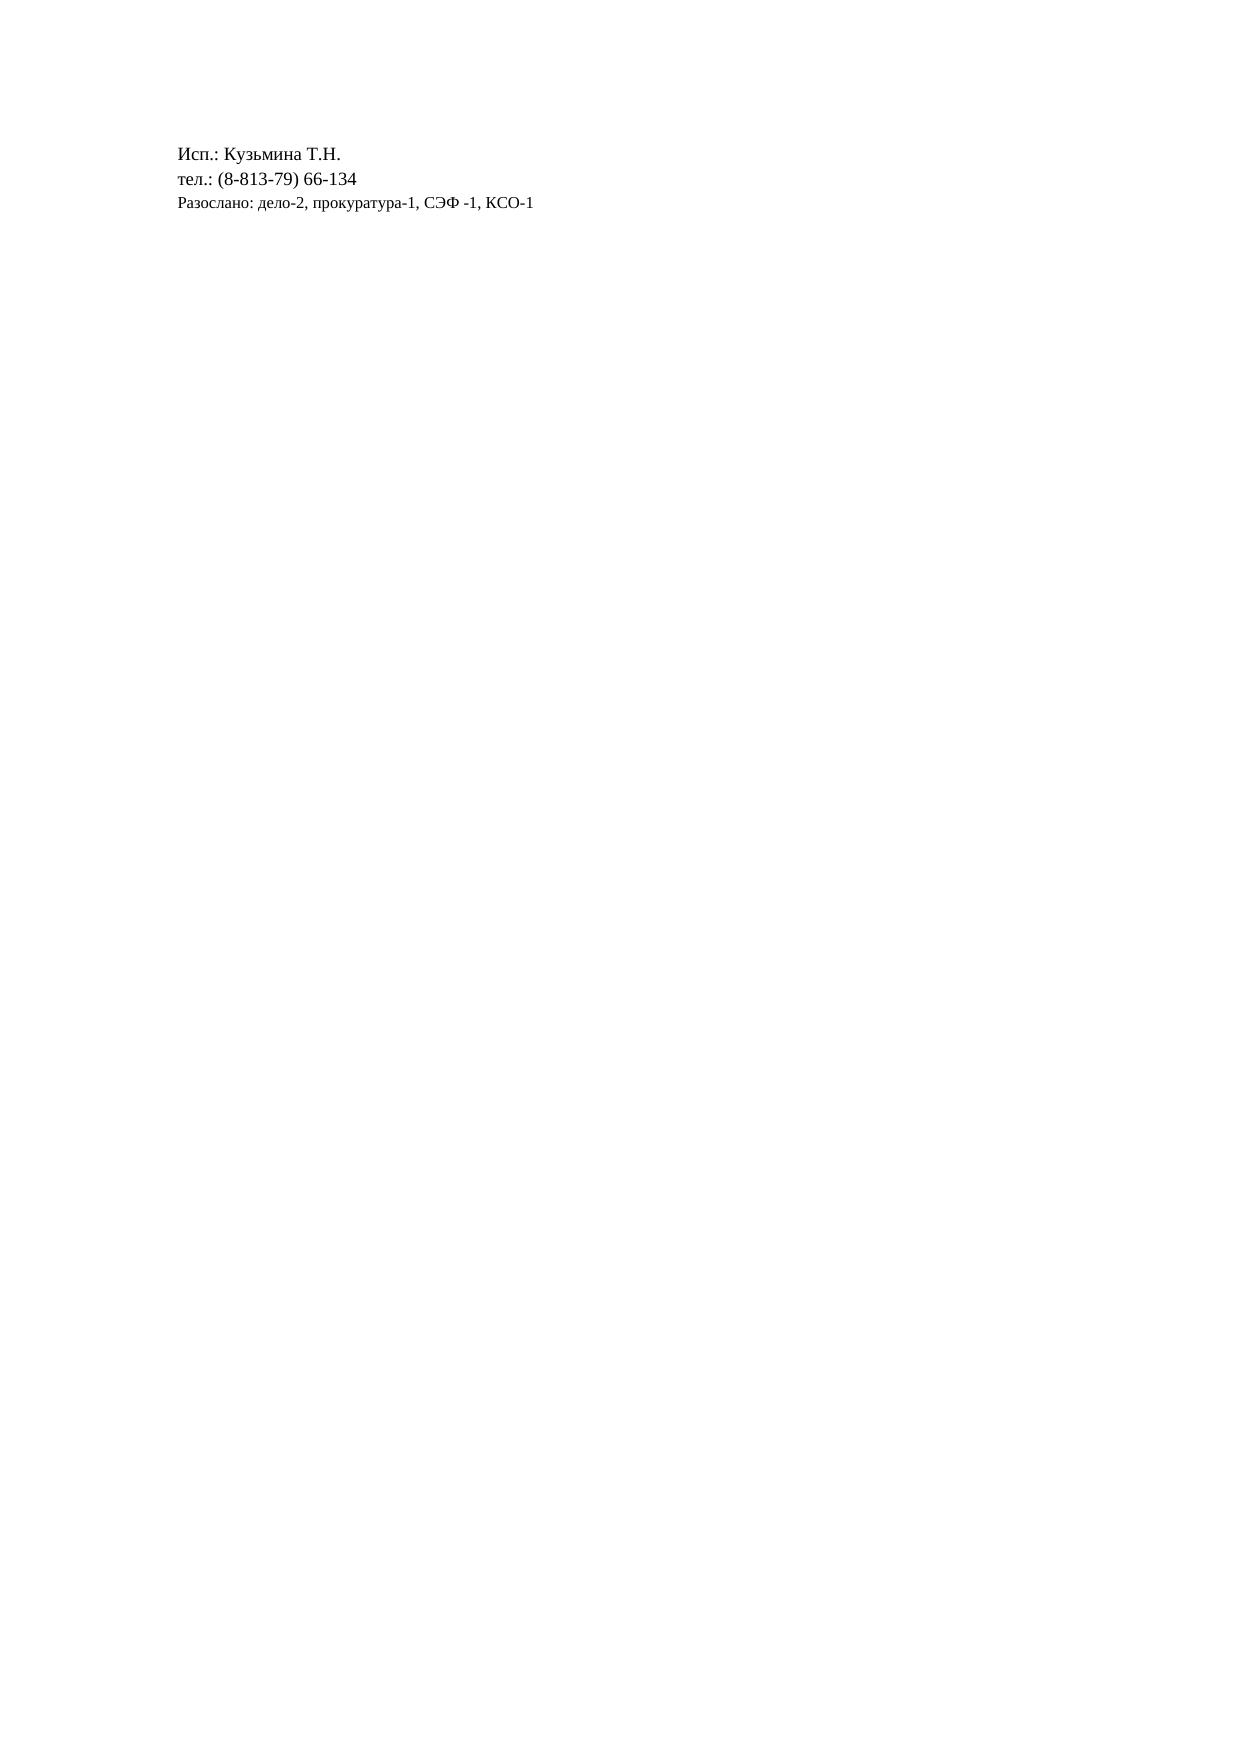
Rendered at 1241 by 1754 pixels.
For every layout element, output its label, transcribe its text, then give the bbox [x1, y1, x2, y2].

text тел.: (8-813-79) 66-134 [177, 168, 1152, 189]
text Исп.: Кузьмина Т.Н. [177, 143, 1152, 164]
text Разослано: дело-2, прокуратура-1, СЭФ -1, КСО-1 [177, 192, 1152, 212]
